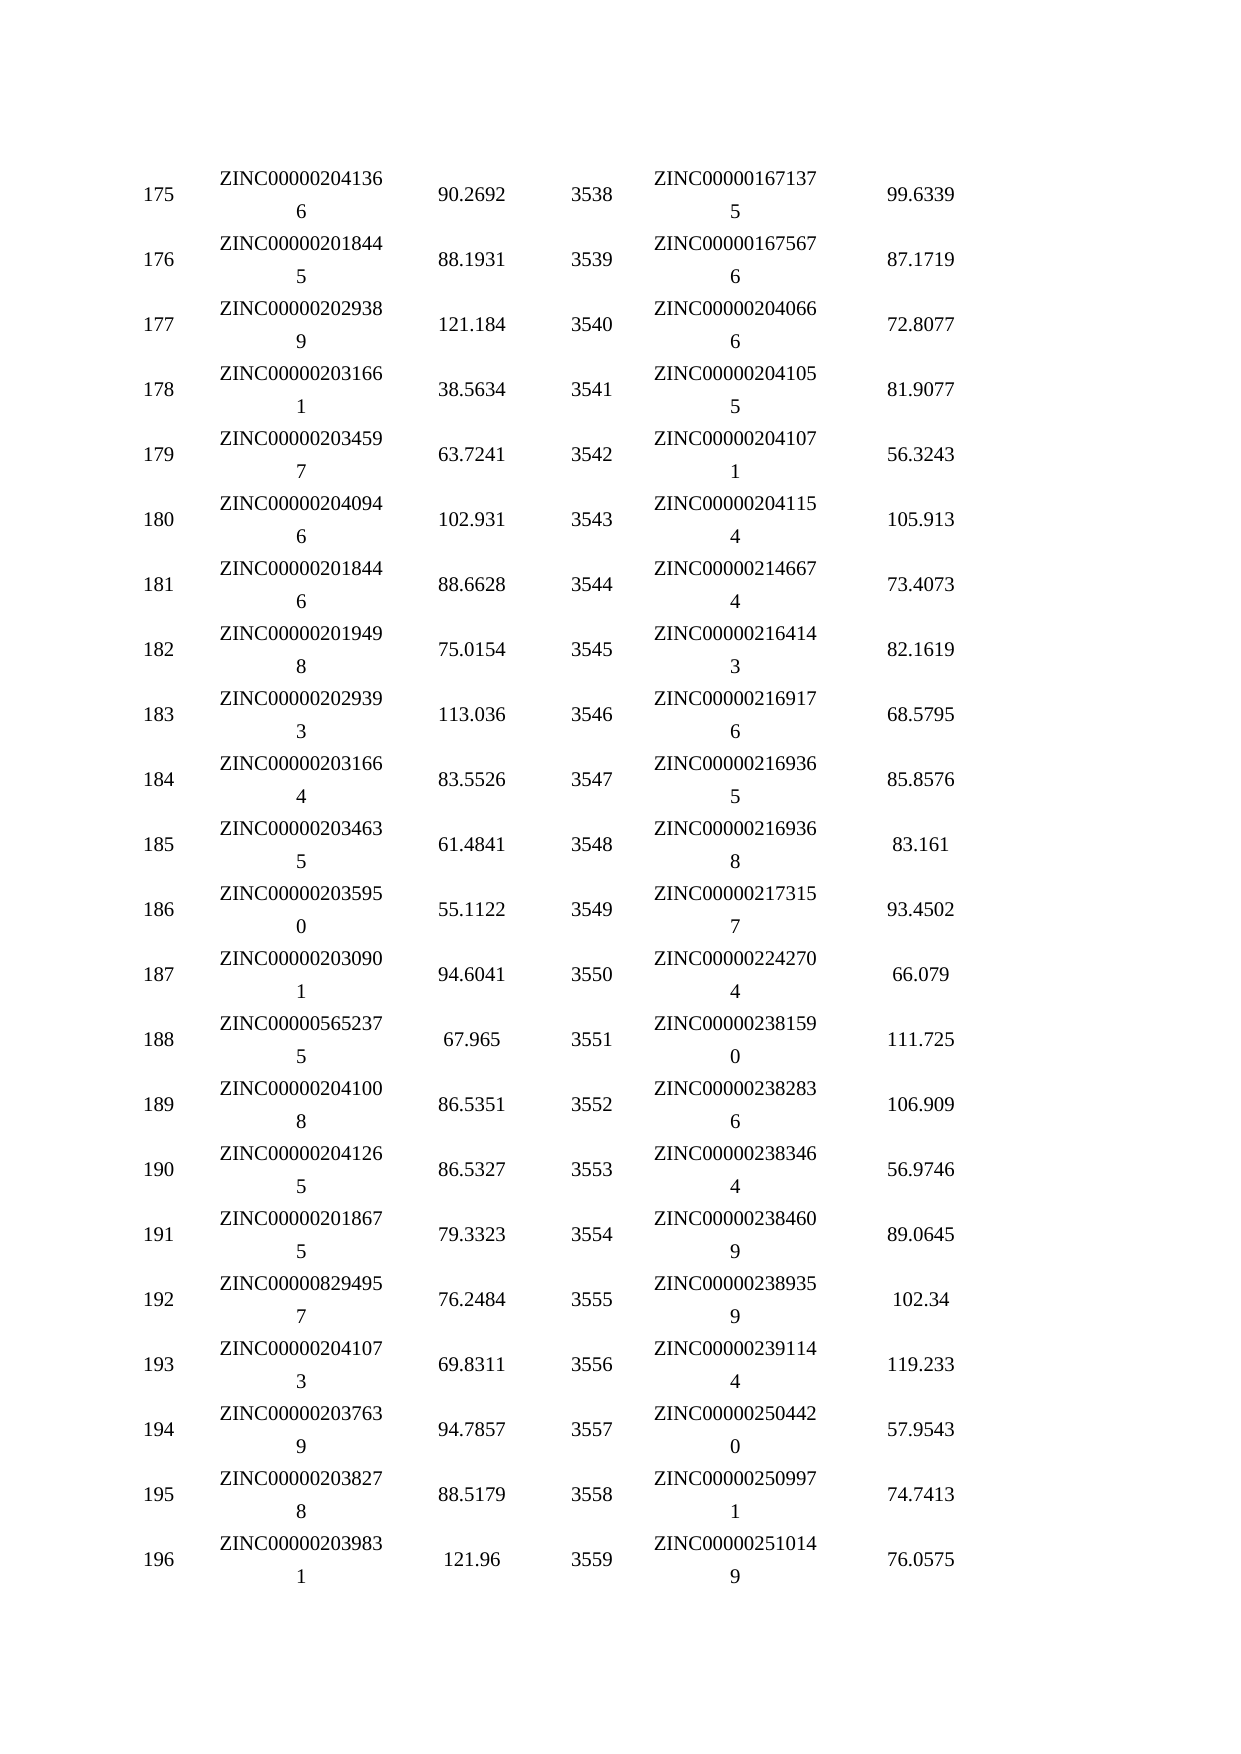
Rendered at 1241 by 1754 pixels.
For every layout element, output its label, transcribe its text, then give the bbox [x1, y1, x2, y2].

table_cell ZINC000002383464 [637, 1137, 833, 1202]
table_cell 88.6628 [398, 552, 546, 617]
table_cell 38.5634 [398, 357, 546, 422]
table_cell 175 [113, 162, 204, 227]
table_cell 192 [113, 1267, 204, 1332]
table_cell 86.5351 [398, 1072, 546, 1137]
table_cell 61.4841 [398, 812, 546, 877]
table_cell 89.0645 [833, 1202, 1008, 1267]
table_cell 79.3323 [398, 1202, 546, 1267]
table_cell 119.233 [833, 1332, 1008, 1397]
table_cell ZINC000002389359 [637, 1267, 833, 1332]
table_cell 194 [113, 1397, 204, 1462]
table_cell 3559 [546, 1527, 637, 1592]
table_cell 3545 [546, 617, 637, 682]
table_cell ZINC000002510149 [637, 1527, 833, 1592]
table_cell ZINC000002146674 [637, 552, 833, 617]
table_cell 113.036 [398, 682, 546, 747]
table_cell ZINC000002173157 [637, 877, 833, 942]
table_cell 88.5179 [398, 1462, 546, 1527]
table_cell 75.0154 [398, 617, 546, 682]
table_cell 76.0575 [833, 1527, 1008, 1592]
table_cell ZINC000002041154 [637, 487, 833, 552]
table_cell 177 [113, 292, 204, 357]
table_cell ZINC000002169368 [637, 812, 833, 877]
table_cell 67.965 [398, 1007, 546, 1072]
table_cell 72.8077 [833, 292, 1008, 357]
table_cell 3555 [546, 1267, 637, 1332]
table_cell 187 [113, 942, 204, 1007]
table_cell 55.1122 [398, 877, 546, 942]
table_cell ZINC000002041071 [637, 422, 833, 487]
table_cell 121.96 [398, 1527, 546, 1592]
table_cell 76.2484 [398, 1267, 546, 1332]
table_cell 3543 [546, 487, 637, 552]
table_cell ZINC000002391144 [637, 1332, 833, 1397]
table_cell 3547 [546, 747, 637, 812]
table_cell 3551 [546, 1007, 637, 1072]
table_cell ZINC000002019498 [204, 617, 398, 682]
table_cell ZINC000002381590 [637, 1007, 833, 1072]
table_cell 3542 [546, 422, 637, 487]
table_cell ZINC000002041073 [204, 1332, 398, 1397]
table_cell 106.909 [833, 1072, 1008, 1137]
table_cell 93.4502 [833, 877, 1008, 942]
table_cell ZINC000002384609 [637, 1202, 833, 1267]
table_cell ZINC000002040946 [204, 487, 398, 552]
table_cell ZINC000002029389 [204, 292, 398, 357]
table_cell 74.7413 [833, 1462, 1008, 1527]
table_cell 3554 [546, 1202, 637, 1267]
table_cell 3552 [546, 1072, 637, 1137]
table_cell 189 [113, 1072, 204, 1137]
table_cell 181 [113, 552, 204, 617]
table_cell 111.725 [833, 1007, 1008, 1072]
table_cell ZINC000002041265 [204, 1137, 398, 1202]
table_cell ZINC000002041366 [204, 162, 398, 227]
table_cell ZINC000001671375 [637, 162, 833, 227]
table_cell 90.2692 [398, 162, 546, 227]
table_cell ZINC000002040666 [637, 292, 833, 357]
table_cell 83.161 [833, 812, 1008, 877]
table_cell 190 [113, 1137, 204, 1202]
table_cell 3557 [546, 1397, 637, 1462]
table_cell 3553 [546, 1137, 637, 1202]
table_cell 63.7241 [398, 422, 546, 487]
table_cell ZINC000002018675 [204, 1202, 398, 1267]
table_cell ZINC000002031664 [204, 747, 398, 812]
table_cell 68.5795 [833, 682, 1008, 747]
table_cell ZINC000002041055 [637, 357, 833, 422]
table_cell ZINC000002169365 [637, 747, 833, 812]
table_cell ZINC000002504420 [637, 1397, 833, 1462]
table_cell 69.8311 [398, 1332, 546, 1397]
table_cell 193 [113, 1332, 204, 1397]
table_cell ZINC000002029393 [204, 682, 398, 747]
table_cell ZINC000002169176 [637, 682, 833, 747]
table_cell 184 [113, 747, 204, 812]
table_cell 3539 [546, 227, 637, 292]
table_cell 81.9077 [833, 357, 1008, 422]
table_cell ZINC000002037639 [204, 1397, 398, 1462]
table_cell 183 [113, 682, 204, 747]
table_cell ZINC000002509971 [637, 1462, 833, 1527]
table_cell 185 [113, 812, 204, 877]
table_cell ZINC000002034597 [204, 422, 398, 487]
table_cell 180 [113, 487, 204, 552]
table_cell 178 [113, 357, 204, 422]
table_cell 3549 [546, 877, 637, 942]
table_cell 3546 [546, 682, 637, 747]
table_cell 3558 [546, 1462, 637, 1527]
table_cell 83.5526 [398, 747, 546, 812]
table_cell ZINC000002039831 [204, 1527, 398, 1592]
table_cell 105.913 [833, 487, 1008, 552]
table_cell 94.7857 [398, 1397, 546, 1462]
table_cell 3550 [546, 942, 637, 1007]
table_cell ZINC000002164143 [637, 617, 833, 682]
table_cell ZINC000002031661 [204, 357, 398, 422]
table_cell 102.931 [398, 487, 546, 552]
table_cell 191 [113, 1202, 204, 1267]
table_cell 3540 [546, 292, 637, 357]
table_cell 179 [113, 422, 204, 487]
table_cell ZINC000002382836 [637, 1072, 833, 1137]
table_cell ZINC000008294957 [204, 1267, 398, 1332]
table_cell 57.9543 [833, 1397, 1008, 1462]
table_cell ZINC000002030901 [204, 942, 398, 1007]
table_cell 73.4073 [833, 552, 1008, 617]
table_cell 3548 [546, 812, 637, 877]
table_cell 102.34 [833, 1267, 1008, 1332]
table_cell 3538 [546, 162, 637, 227]
table_cell ZINC000001675676 [637, 227, 833, 292]
table_cell 196 [113, 1527, 204, 1592]
table_cell ZINC000002034635 [204, 812, 398, 877]
table_cell 3541 [546, 357, 637, 422]
table_cell 182 [113, 617, 204, 682]
table_cell 176 [113, 227, 204, 292]
table_cell 87.1719 [833, 227, 1008, 292]
table_cell 121.184 [398, 292, 546, 357]
table_cell 99.6339 [833, 162, 1008, 227]
table_cell 82.1619 [833, 617, 1008, 682]
table_cell 3556 [546, 1332, 637, 1397]
table_cell 186 [113, 877, 204, 942]
table_cell ZINC000002242704 [637, 942, 833, 1007]
table_cell 88.1931 [398, 227, 546, 292]
table_cell 86.5327 [398, 1137, 546, 1202]
table_cell 85.8576 [833, 747, 1008, 812]
table_cell 66.079 [833, 942, 1008, 1007]
table_cell ZINC000002018446 [204, 552, 398, 617]
table_cell ZINC000002038278 [204, 1462, 398, 1527]
table_cell 188 [113, 1007, 204, 1072]
table_cell 3544 [546, 552, 637, 617]
table_cell ZINC000005652375 [204, 1007, 398, 1072]
table_cell ZINC000002035950 [204, 877, 398, 942]
table_cell 94.6041 [398, 942, 546, 1007]
table_cell 56.9746 [833, 1137, 1008, 1202]
table_cell 195 [113, 1462, 204, 1527]
table_cell ZINC000002041008 [204, 1072, 398, 1137]
table_cell ZINC000002018445 [204, 227, 398, 292]
table_cell 56.3243 [833, 422, 1008, 487]
